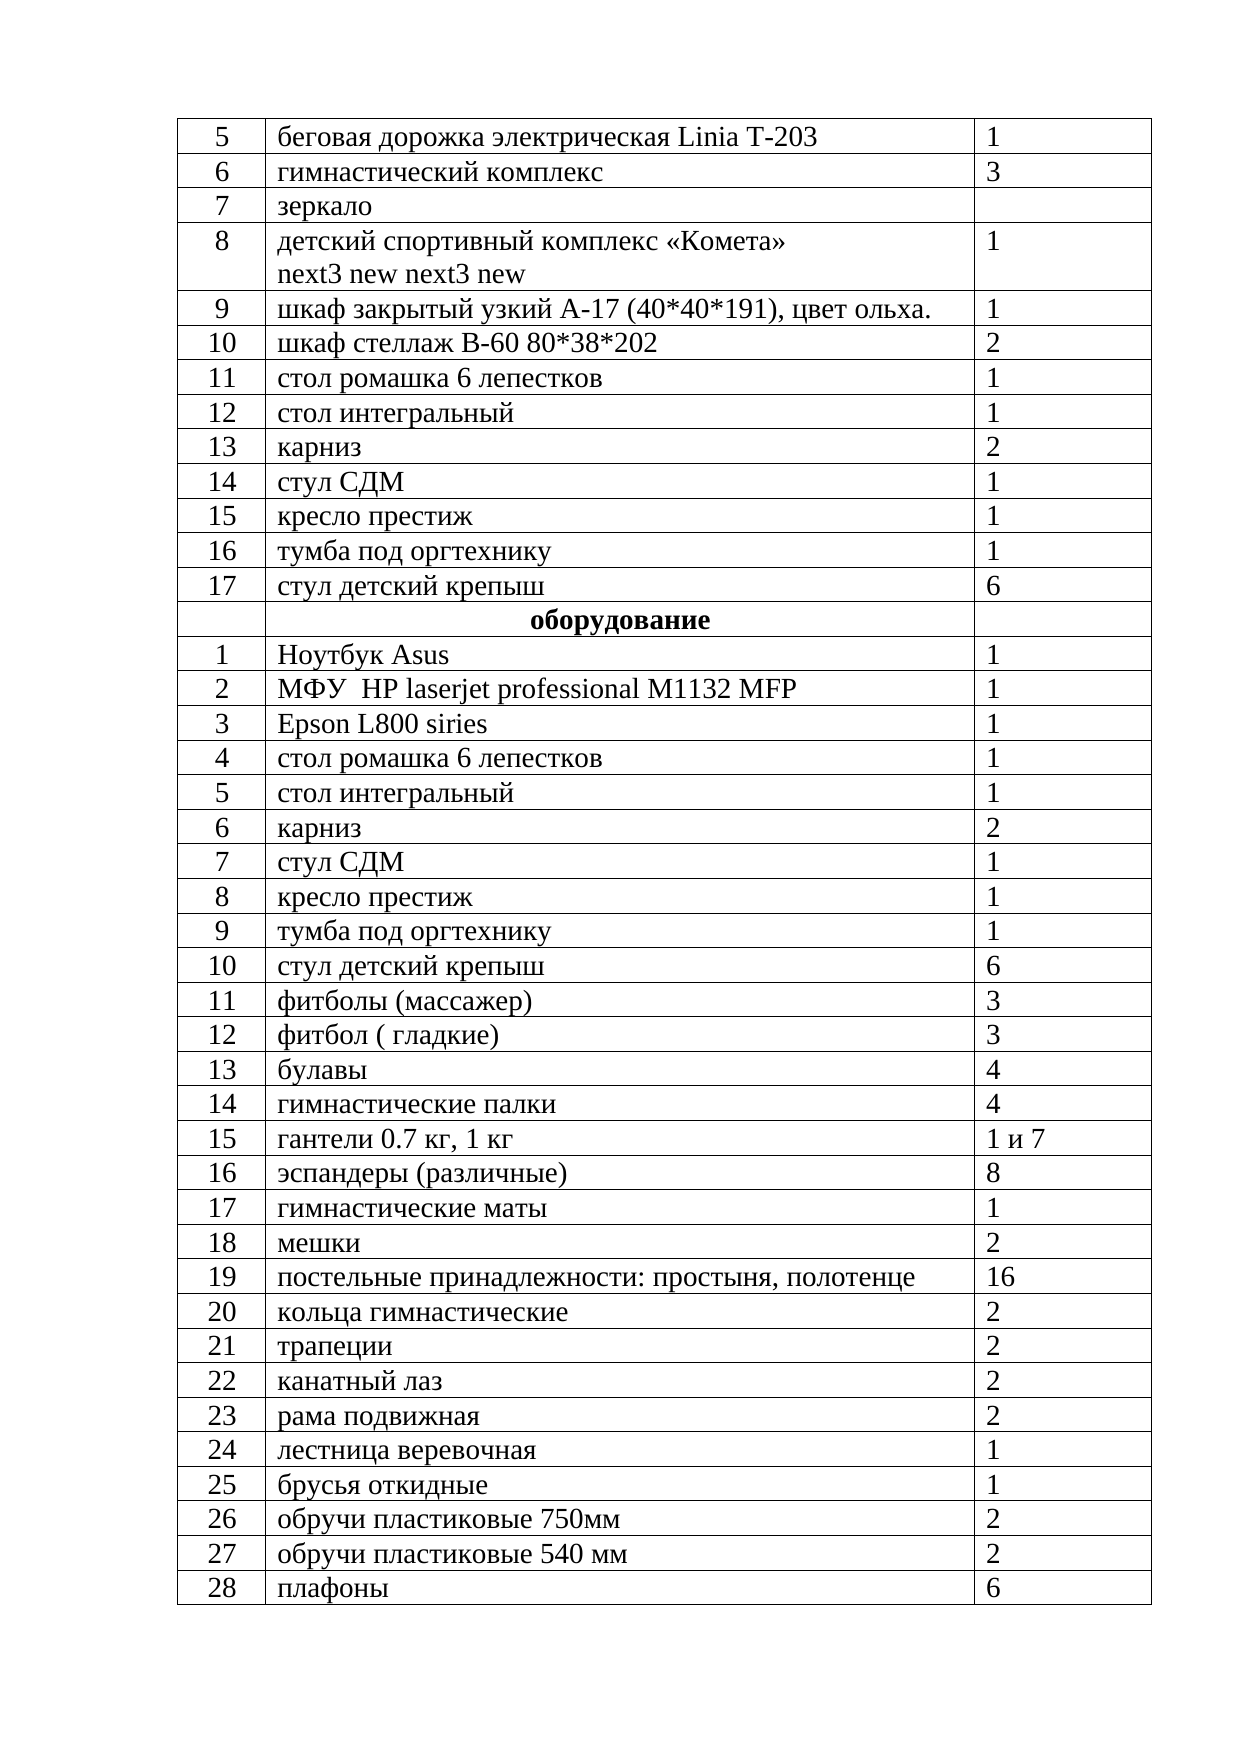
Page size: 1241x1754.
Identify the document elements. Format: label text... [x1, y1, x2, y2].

table_cell 1 [975, 360, 1151, 394]
table_cell 19 [178, 1259, 265, 1293]
table_cell гимнастические палки [266, 1086, 974, 1120]
table_cell 7 [178, 844, 265, 878]
table_cell 5 [178, 775, 265, 809]
table_cell 27 [178, 1536, 265, 1569]
table_cell канатный лаз [266, 1363, 974, 1397]
table_cell гимнастический комплекс [266, 154, 974, 187]
table_cell булавы [266, 1052, 974, 1085]
table_cell Ноутбук Asus [266, 637, 974, 670]
table_cell кресло престиж [266, 499, 974, 532]
table_cell стол интегральный [266, 395, 974, 428]
table_cell 23 [178, 1398, 265, 1431]
table_cell 3 [178, 706, 265, 739]
table_cell 2 [975, 1329, 1151, 1362]
table_cell стул детский крепыш [266, 948, 974, 982]
table_cell стол ромашка 6 лепестков [266, 360, 974, 394]
table_cell 11 [178, 983, 265, 1016]
table_cell Epson L800 siries [266, 706, 974, 739]
table_cell 14 [178, 1086, 265, 1120]
table_cell 2 [975, 429, 1151, 463]
table_cell 2 [975, 1398, 1151, 1431]
table_cell 16 [178, 1156, 265, 1189]
table_cell 12 [178, 1017, 265, 1051]
table_cell фитболы (массажер) [266, 983, 974, 1016]
table_cell 9 [178, 291, 265, 324]
table_cell зеркало [266, 188, 974, 222]
table_cell 24 [178, 1432, 265, 1466]
table_cell 14 [178, 464, 265, 497]
table_cell стол интегральный [266, 775, 974, 809]
table_cell 1 [975, 637, 1151, 670]
table_cell гантели 0.7 кг, 1 кг [266, 1121, 974, 1154]
table_cell 1 [975, 291, 1151, 324]
table_cell 1 [975, 879, 1151, 912]
table_cell 18 [178, 1225, 265, 1258]
table_cell 11 [178, 360, 265, 394]
table_cell 6 [178, 810, 265, 843]
table_cell 1 [975, 775, 1151, 809]
table_cell брусья откидные [266, 1467, 974, 1500]
table_cell 10 [178, 326, 265, 359]
table_cell оборудование [266, 602, 974, 636]
table_cell 1 [975, 671, 1151, 705]
table_cell 22 [178, 1363, 265, 1397]
table_cell обручи пластиковые 540 мм [266, 1536, 974, 1569]
table_cell 4 [975, 1086, 1151, 1120]
table_cell тумба под оргтехнику [266, 914, 974, 947]
table_cell 1 [975, 914, 1151, 947]
table_cell фитбол ( гладкие) [266, 1017, 974, 1051]
table_cell 10 [178, 948, 265, 982]
table_cell [975, 188, 1151, 222]
table_cell 17 [178, 1190, 265, 1224]
table_cell 6 [975, 568, 1151, 601]
table_cell 1 [975, 223, 1151, 290]
table_cell 2 [975, 326, 1151, 359]
table_cell 1 [975, 844, 1151, 878]
table_cell гимнастические маты [266, 1190, 974, 1224]
table_cell 21 [178, 1329, 265, 1362]
table_cell 26 [178, 1501, 265, 1535]
table_cell [178, 602, 265, 636]
table_cell стол ромашка 6 лепестков [266, 741, 974, 774]
table_cell 2 [975, 1294, 1151, 1327]
table_cell 2 [975, 810, 1151, 843]
table_cell 1 [975, 1190, 1151, 1224]
table_cell 15 [178, 499, 265, 532]
table_cell 6 [178, 154, 265, 187]
table_cell 2 [975, 1536, 1151, 1569]
table_cell 5 [178, 119, 265, 153]
table_cell стул СДМ [266, 464, 974, 497]
table_cell 16 [178, 533, 265, 567]
table_cell 2 [975, 1363, 1151, 1397]
table_cell 1 и 7 [975, 1121, 1151, 1154]
table_cell 1 [975, 1432, 1151, 1466]
table_cell рама подвижная [266, 1398, 974, 1431]
table_cell 6 [975, 948, 1151, 982]
table_cell обручи пластиковые 750мм [266, 1501, 974, 1535]
table_cell шкаф стеллаж В-60 80*38*202 [266, 326, 974, 359]
table_cell беговая дорожка электрическая Linia T-203 [266, 119, 974, 153]
table_cell 1 [975, 395, 1151, 428]
table_cell 1 [975, 119, 1151, 153]
table_cell эспандеры (различные) [266, 1156, 974, 1189]
table_cell [975, 602, 1151, 636]
table_cell 15 [178, 1121, 265, 1154]
table_cell 7 [178, 188, 265, 222]
table_cell кресло престиж [266, 879, 974, 912]
table_cell 2 [975, 1225, 1151, 1258]
table_cell стул детский крепыш [266, 568, 974, 601]
table_cell 8 [178, 879, 265, 912]
table_cell 17 [178, 568, 265, 601]
table_cell 16 [975, 1259, 1151, 1293]
table_cell плафоны [266, 1571, 974, 1604]
table_cell 1 [178, 637, 265, 670]
table_cell карниз [266, 429, 974, 463]
table_cell детский спортивный комплекс «Комета» next3 new next3 new [266, 223, 974, 290]
table_cell 13 [178, 1052, 265, 1085]
table_cell стул СДМ [266, 844, 974, 878]
table_cell 12 [178, 395, 265, 428]
table_cell 1 [975, 464, 1151, 497]
table_cell 6 [975, 1571, 1151, 1604]
table_cell 1 [975, 741, 1151, 774]
table_cell постельные принадлежности: простыня, полотенце [266, 1259, 974, 1293]
table_cell шкаф закрытый узкий А-17 (40*40*191), цвет ольха. [266, 291, 974, 324]
table_cell 1 [975, 1467, 1151, 1500]
table_cell 2 [178, 671, 265, 705]
table_cell 25 [178, 1467, 265, 1500]
table_cell 1 [975, 533, 1151, 567]
table_cell лестница веревочная [266, 1432, 974, 1466]
table_cell 3 [975, 1017, 1151, 1051]
table_cell карниз [266, 810, 974, 843]
table_cell 13 [178, 429, 265, 463]
table_cell 4 [178, 741, 265, 774]
table_cell 8 [178, 223, 265, 290]
table_cell 2 [975, 1501, 1151, 1535]
table_cell МФУ HP laserjet professional M1132 MFP [266, 671, 974, 705]
table_cell тумба под оргтехнику [266, 533, 974, 567]
table_cell трапеции [266, 1329, 974, 1362]
table_cell 4 [975, 1052, 1151, 1085]
table_cell 9 [178, 914, 265, 947]
table_cell 1 [975, 706, 1151, 739]
table_cell 8 [975, 1156, 1151, 1189]
table_cell кольца гимнастические [266, 1294, 974, 1327]
table_cell 28 [178, 1571, 265, 1604]
table_cell мешки [266, 1225, 974, 1258]
table_cell 3 [975, 983, 1151, 1016]
table_cell 1 [975, 499, 1151, 532]
table_cell 20 [178, 1294, 265, 1327]
table_cell 3 [975, 154, 1151, 187]
